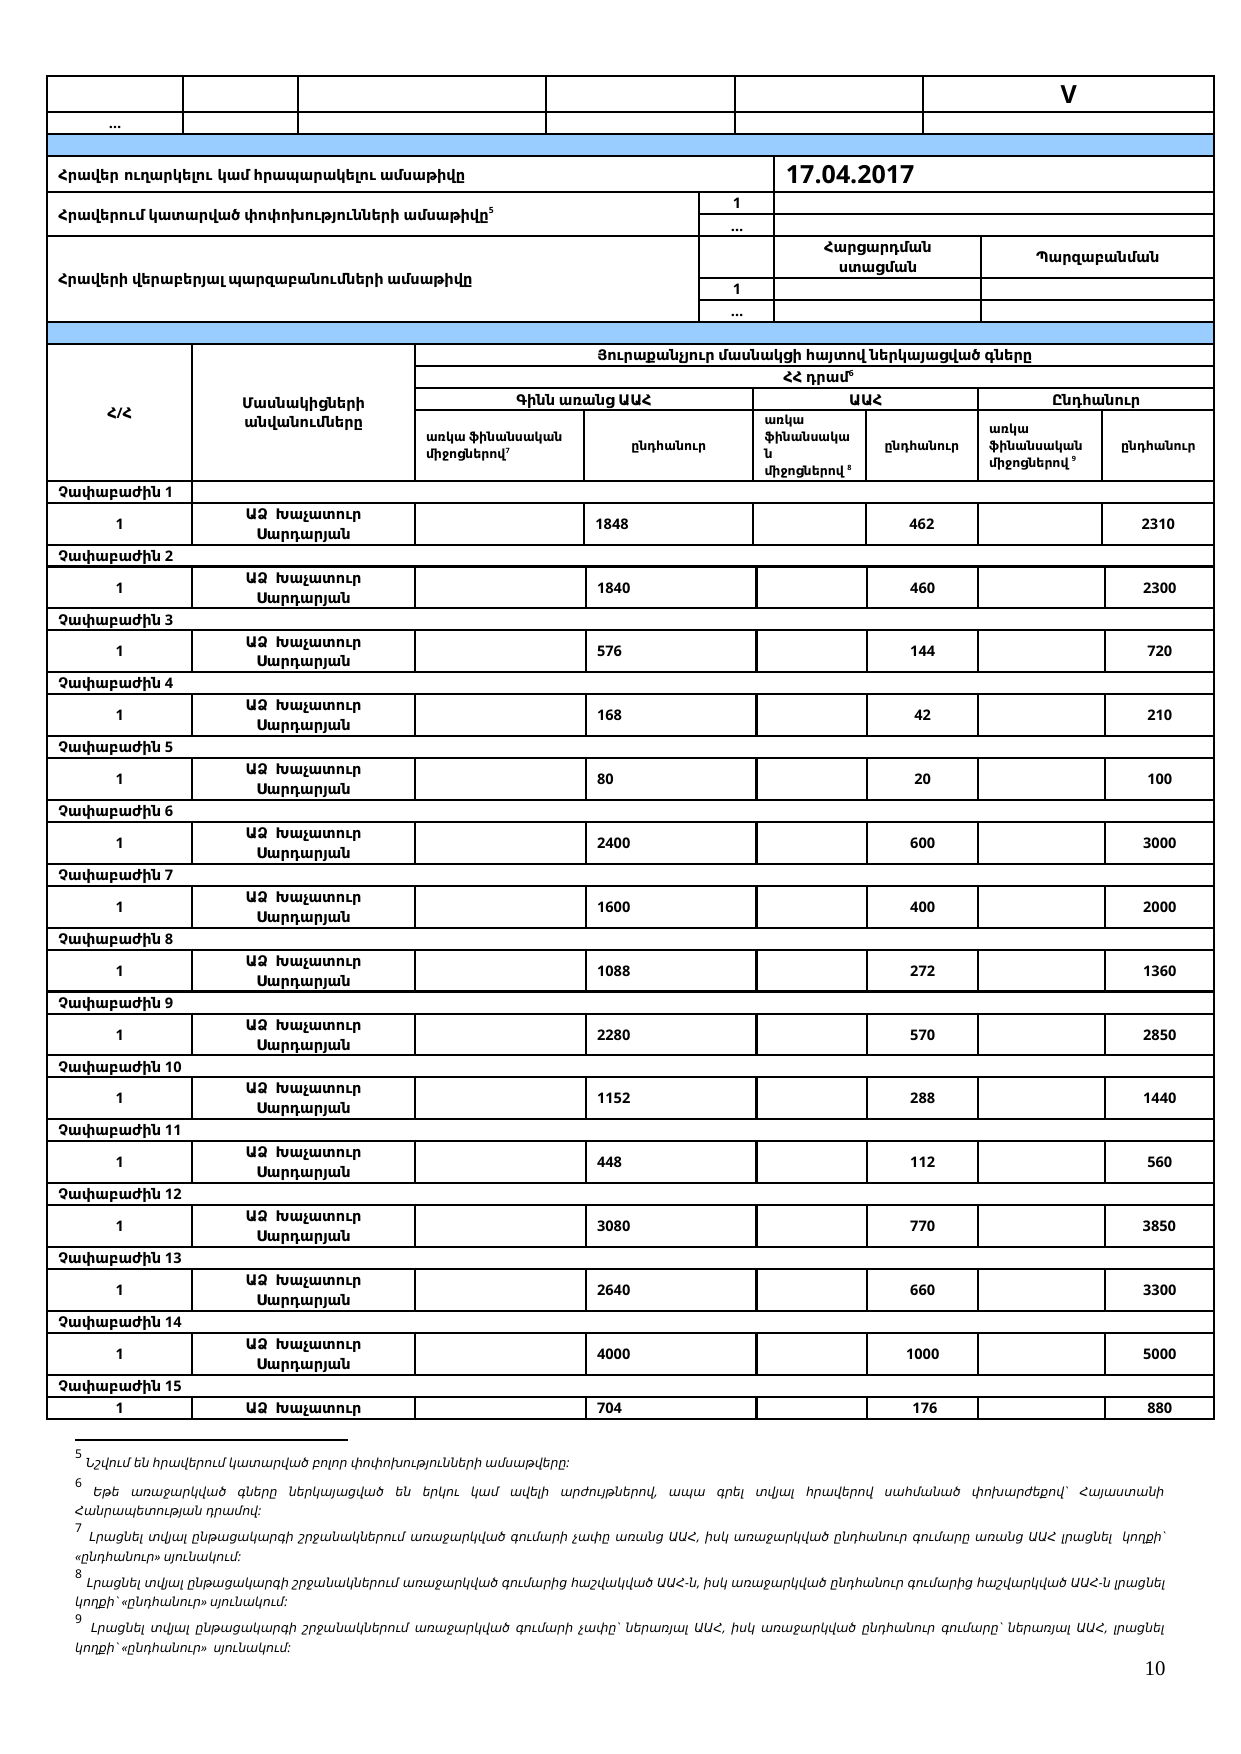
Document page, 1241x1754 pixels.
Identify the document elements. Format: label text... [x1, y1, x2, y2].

table_cell [48, 323, 1213, 343]
table_cell 1 [48, 1334, 191, 1373]
table_cell 1 [48, 951, 191, 990]
table_cell V [924, 77, 1213, 111]
table_cell ԱՁ Խաչատուր Սարդարյան [193, 887, 414, 927]
table_cell 1 [48, 568, 191, 607]
table_cell [979, 887, 1104, 927]
table_cell [775, 279, 980, 299]
table_cell Ընդհանուր [979, 389, 1213, 409]
table_cell 20 [868, 759, 977, 799]
table_cell [416, 1078, 585, 1118]
table_cell ԱԱՀ [754, 389, 977, 409]
table_cell [416, 887, 585, 927]
table_cell Չափաբաժին 15 [48, 1376, 1213, 1396]
table_cell ԱՁ Խաչատուր Սարդարյան [193, 951, 414, 990]
table_cell [758, 1015, 866, 1054]
table_cell 3850 [1106, 1206, 1213, 1246]
table_cell [758, 1142, 866, 1182]
table_cell Չափաբաժին 10 [48, 1056, 1213, 1076]
table_cell [758, 1270, 866, 1310]
table_cell ԱՁ Խաչատուր Սարդարյան [193, 631, 414, 671]
table_cell ԱՁ Խաչատուր Սարդարյան [193, 695, 414, 735]
table_cell Չափաբաժին 14 [48, 1312, 1213, 1332]
table_cell 4000 [587, 1334, 755, 1373]
table_cell Մասնակիցների անվանումները [193, 345, 414, 479]
table_cell 1 [48, 1015, 191, 1054]
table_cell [193, 1398, 414, 1417]
table_cell Չափաբաժին 9 [48, 993, 1213, 1012]
table_cell ընդհանուր [867, 411, 977, 479]
table_cell [758, 759, 866, 799]
table_cell [979, 1206, 1104, 1246]
table_cell [979, 1270, 1104, 1310]
table_cell ԱՁ Խաչատուր Սարդարյան [193, 1334, 414, 1373]
table_cell [979, 951, 1104, 990]
table_cell [299, 113, 545, 133]
table_cell 3080 [587, 1206, 755, 1246]
table_cell [416, 1398, 585, 1417]
table_cell [758, 951, 866, 990]
table_cell 1 [48, 631, 191, 671]
table_cell 1 [48, 759, 191, 799]
table_cell 1 [48, 887, 191, 927]
table_cell 770 [868, 1206, 977, 1246]
table_cell [547, 113, 734, 133]
table_cell [979, 504, 1101, 543]
table_cell 880 [1106, 1398, 1213, 1417]
table_cell 1 [48, 504, 191, 543]
table_cell 168 [587, 695, 755, 735]
table_cell [416, 759, 585, 799]
table_cell 704 [587, 1398, 755, 1417]
table_cell [184, 77, 297, 111]
table_cell 2640 [587, 1270, 755, 1310]
table_cell Չափաբաժին 3 [48, 609, 1213, 629]
table_cell [979, 695, 1104, 735]
table_cell [758, 1334, 866, 1373]
table_cell [416, 568, 585, 607]
table_cell 1 [48, 1270, 191, 1310]
table_cell [979, 759, 1104, 799]
table_cell [416, 1270, 585, 1310]
table_cell 2310 [1103, 504, 1213, 543]
table_cell [979, 1078, 1104, 1118]
table_cell [775, 301, 980, 321]
table_cell 2400 [587, 823, 755, 863]
table_cell 400 [868, 887, 977, 927]
table_cell Չափաբաժին 7 [48, 865, 1213, 885]
table_cell [736, 113, 922, 133]
table_cell 1000 [868, 1334, 977, 1373]
table_cell 1440 [1106, 1078, 1213, 1118]
table_cell [758, 695, 866, 735]
table_cell [982, 279, 1213, 299]
table_cell [547, 77, 734, 111]
table_cell … [700, 215, 773, 235]
table_cell Չափաբաժին 13 [48, 1248, 1213, 1268]
table_cell ԱՁ Խաչատուր Սարդարյան [193, 1078, 414, 1118]
table_cell [758, 823, 866, 863]
table_cell 560 [1106, 1142, 1213, 1182]
table_cell Հրավեր ուղարկելու կամ հրապարակելու ամսաթիվը [48, 157, 773, 191]
table_cell [758, 887, 866, 927]
table_cell Չափաբաժին 2 [48, 546, 1213, 565]
table_cell 2850 [1106, 1015, 1213, 1054]
table_cell 1152 [587, 1078, 755, 1118]
table_cell … [48, 113, 182, 133]
table_cell [184, 113, 297, 133]
table_cell 112 [868, 1142, 977, 1182]
table_cell 1 [48, 695, 191, 735]
table_cell 1600 [587, 887, 755, 927]
table_cell 1360 [1106, 951, 1213, 990]
table_cell 570 [868, 1015, 977, 1054]
table_cell ընդհանուր [1103, 411, 1213, 479]
table_cell ԱՁ Խաչատուր Սարդարյան [193, 1142, 414, 1182]
table_cell [416, 951, 585, 990]
table_cell առկա ֆինանսական միջոցներով [979, 411, 1101, 479]
table_cell [758, 568, 866, 607]
table_cell 660 [868, 1270, 977, 1310]
table_cell Չափաբաժին 4 [48, 673, 1213, 693]
table_cell 460 [868, 568, 977, 607]
table_cell ՀՀ դրամ [416, 367, 1213, 387]
table_cell [758, 1078, 866, 1118]
table_cell [979, 568, 1104, 607]
table_cell [700, 237, 773, 277]
table_cell [416, 695, 585, 735]
table_cell 2280 [587, 1015, 755, 1054]
table_cell 80 [587, 759, 755, 799]
table_cell 144 [868, 631, 977, 671]
table_cell 576 [587, 631, 755, 671]
table_cell 176 [868, 1398, 977, 1417]
table_cell ընդհանուր [585, 411, 752, 479]
table_cell [758, 631, 866, 671]
table_cell Հ/Հ [48, 345, 191, 479]
table_cell 1848 [585, 504, 752, 543]
table_cell [48, 77, 182, 111]
table_cell 17.04.2017 [775, 157, 1213, 191]
table_cell 42 [868, 695, 977, 735]
table_cell [48, 135, 1213, 155]
table_cell [416, 823, 585, 863]
table_cell [416, 1206, 585, 1246]
table_cell [775, 215, 1213, 235]
table_cell [758, 1398, 866, 1417]
table_cell 2300 [1106, 568, 1213, 607]
table_cell [416, 504, 583, 543]
table_cell 210 [1106, 695, 1213, 735]
table_cell [924, 113, 1213, 133]
table_cell … [700, 301, 773, 321]
table_cell 462 [867, 504, 977, 543]
table_cell [736, 77, 922, 111]
table_cell Հարցարդման ստացման [775, 237, 980, 277]
table_cell Յուրաքանչյուր մասնակցի հայտով ներկայացված գները [416, 345, 1213, 365]
table_cell ԱՁ Խաչատուր Սարդարյան [193, 759, 414, 799]
table_cell ԱՁ Խաչատուր Սարդարյան [193, 568, 414, 607]
table_cell Հրավերի վերաբերյալ պարզաբանումների ամսաթիվը [48, 237, 698, 321]
table_cell 1 [700, 279, 773, 299]
table_cell 1 [48, 823, 191, 863]
table_cell Չափաբաժին 8 [48, 929, 1213, 948]
table_cell Հրավերում կատարված փոփոխությունների ամսաթիվը [48, 193, 698, 235]
table_cell 2000 [1106, 887, 1213, 927]
table_cell Չափաբաժին 12 [48, 1184, 1213, 1204]
table_cell [416, 1334, 585, 1373]
table_cell 1 [48, 1142, 191, 1182]
table_cell Չափաբաժին 1 [48, 482, 191, 502]
table_cell [979, 1334, 1104, 1373]
table_cell 720 [1106, 631, 1213, 671]
table_cell [193, 482, 1213, 502]
table_cell ԱՁ Խաչատուր Սարդարյան [193, 1206, 414, 1246]
table_cell 3300 [1106, 1270, 1213, 1310]
table_cell [299, 77, 545, 111]
table_cell [979, 823, 1104, 863]
table_cell 1 [48, 1206, 191, 1246]
table_cell [979, 631, 1104, 671]
table_cell [416, 631, 585, 671]
table_cell 1 [48, 1078, 191, 1118]
table_cell [979, 1398, 1104, 1417]
table_cell 448 [587, 1142, 755, 1182]
table_cell ԱՁ Խաչատուր Սարդարյան [193, 823, 414, 863]
table_cell 272 [868, 951, 977, 990]
table_cell [979, 1015, 1104, 1054]
table_cell ԱՁ Խաչատուր Սարդարյան [193, 504, 414, 543]
table_cell 1088 [587, 951, 755, 990]
table_cell [754, 504, 865, 543]
table_cell 1 [700, 193, 773, 213]
table_cell ԱՁ Խաչատուր Սարդարյան [193, 1015, 414, 1054]
table_cell 288 [868, 1078, 977, 1118]
table_cell [979, 1142, 1104, 1182]
table_cell [758, 1206, 866, 1246]
table_cell 1840 [587, 568, 755, 607]
table_cell առկա ֆինանսական միջոցներով [416, 411, 583, 479]
table_cell Չափաբաժին 6 [48, 801, 1213, 821]
table_cell 3000 [1106, 823, 1213, 863]
table_cell Չափաբաժին 11 [48, 1120, 1213, 1140]
table_cell [982, 301, 1213, 321]
table_cell ԱՁ Խաչատուր Սարդարյան [193, 1270, 414, 1310]
table_cell 100 [1106, 759, 1213, 799]
table_cell Գինն առանց ԱԱՀ [416, 389, 752, 409]
table_cell [416, 1015, 585, 1054]
table_cell [775, 193, 1213, 213]
table_cell 600 [868, 823, 977, 863]
table_cell 1 [48, 1398, 191, 1417]
table_cell Պարզաբանման [982, 237, 1213, 277]
table_cell [416, 1142, 585, 1182]
table_cell 5000 [1106, 1334, 1213, 1373]
table_cell առկա ֆինանսական միջոցներով [754, 411, 865, 479]
table_cell Չափաբաժին 5 [48, 737, 1213, 757]
